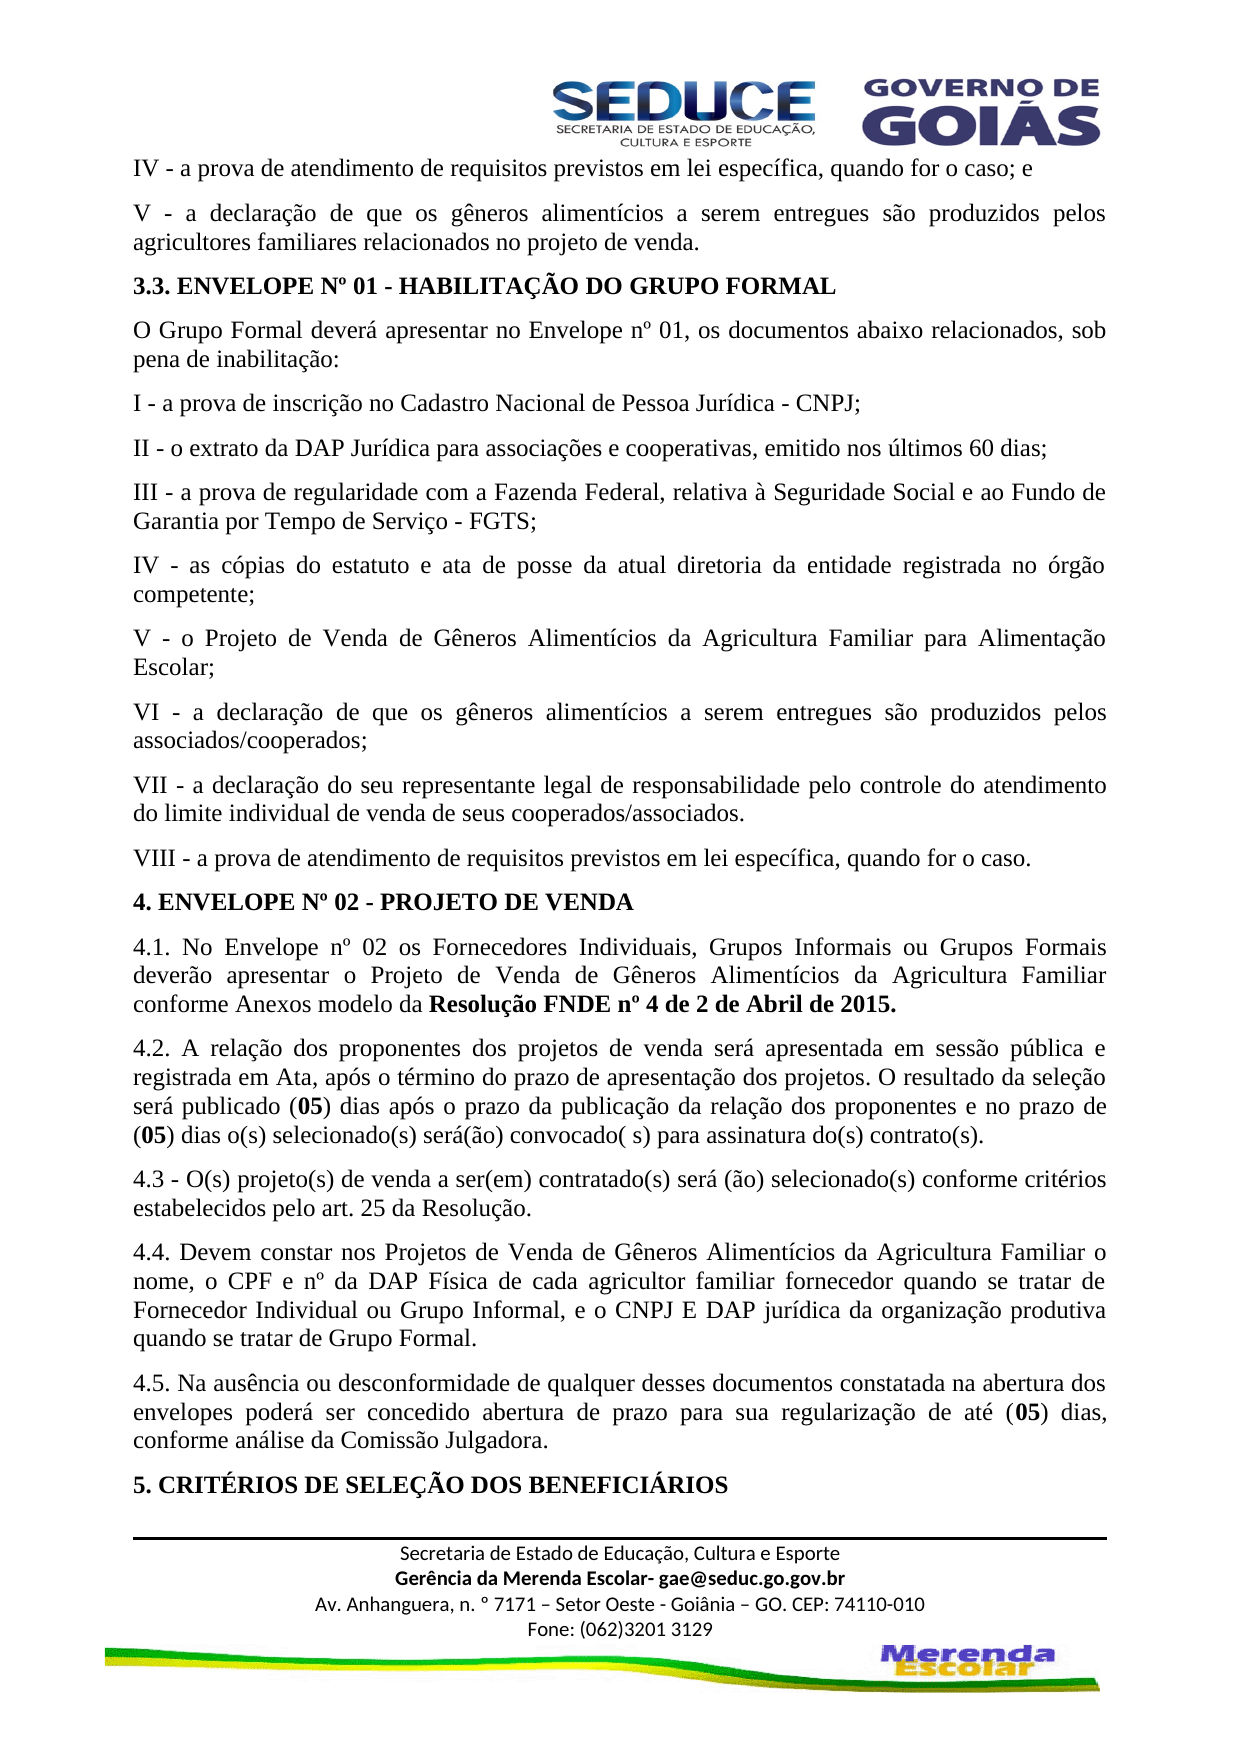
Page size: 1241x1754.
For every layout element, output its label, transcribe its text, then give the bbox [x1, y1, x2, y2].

picture [552, 73, 1108, 154]
text VIII - a prova de atendimento de requisitos previstos em lei específica, quando for o caso. [133, 843, 1107, 872]
text 5. CRITÉRIOS DE SELEÇÃO DOS BENEFICIÁRIOS [133, 1470, 1107, 1498]
text I - a prova de inscrição no Cadastro Nacional de Pessoa Jurídica - CNPJ; [133, 388, 1107, 417]
text II - o extrato da DAP Jurídica para associações e cooperativas, emitido nos últimos 60 dias; [133, 433, 1107, 462]
text 4.1. No Envelope nº 02 os Fornecedores Individuais, Grupos Informais ou Grupos Formais deverão apresentar o Projeto de Venda de Gêneros Alimentícios da Agricultura Familiar conforme Anexos modelo da Resolução FNDE nº 4 de 2 de Abril de 2015. [133, 932, 1107, 1018]
text 4.4. Devem constar nos Projetos de Venda de Gêneros Alimentícios da Agricultura Familiar o nome, o CPF e nº da DAP Física de cada agricultor familiar fornecedor quando se tratar de Fornecedor Individual ou Grupo Informal, e o CNPJ E DAP jurídica da organização produtiva quando se tratar de Grupo Formal. [133, 1237, 1107, 1352]
text V - o Projeto de Venda de Gêneros Alimentícios da Agricultura Familiar para Alimentação Escolar; [133, 623, 1107, 681]
text 4. ENVELOPE Nº 02 - PROJETO DE VENDA [133, 887, 1107, 916]
text V - a declaração de que os gêneros alimentícios a serem entregues são produzidos pelos agricultores familiares relacionados no projeto de venda. [133, 198, 1107, 255]
text VI - a declaração de que os gêneros alimentícios a serem entregues são produzidos pelos associados/cooperados; [133, 697, 1107, 754]
text 4.2. A relação dos proponentes dos projetos de venda será apresentada em sessão pública e registrada em Ata, após o término do prazo de apresentação dos projetos. O resultado da seleção será publicado (05) dias após o prazo da publicação da relação dos proponentes e no prazo de (05) dias o(s) selecionado(s) será(ão) convocado( s) para assinatura do(s) contrato(s). [133, 1033, 1107, 1148]
text O Grupo Formal deverá apresentar no Envelope nº 01, os documentos abaixo relacionados, sob pena de inabilitação: [133, 315, 1107, 373]
text VII - a declaração do seu representante legal de responsabilidade pelo controle do atendimento do limite individual de venda de seus cooperados/associados. [133, 770, 1107, 827]
text 4.3 - O(s) projeto(s) de venda a ser(em) contratado(s) será (ão) selecionado(s) conforme critérios estabelecidos pelo art. 25 da Resolução. [133, 1164, 1107, 1222]
text IV - a prova de atendimento de requisitos previstos em lei específica, quando for o caso; e [133, 153, 1107, 182]
text 4.5. Na ausência ou desconformidade de qualquer desses documentos constatada na abertura dos envelopes poderá ser concedido abertura de prazo para sua regularização de até (05) dias, conforme análise da Comissão Julgadora. [133, 1368, 1107, 1454]
text 3.3. ENVELOPE Nº 01 - HABILITAÇÃO DO GRUPO FORMAL [133, 271, 1107, 300]
text IV - as cópias do estatuto e ata de posse da atual diretoria da entidade registrada no órgão competente; [133, 550, 1107, 608]
text III - a prova de regularidade com a Fazenda Federal, relativa à Seguridade Social e ao Fundo de Garantia por Tempo de Serviço - FGTS; [133, 477, 1107, 535]
